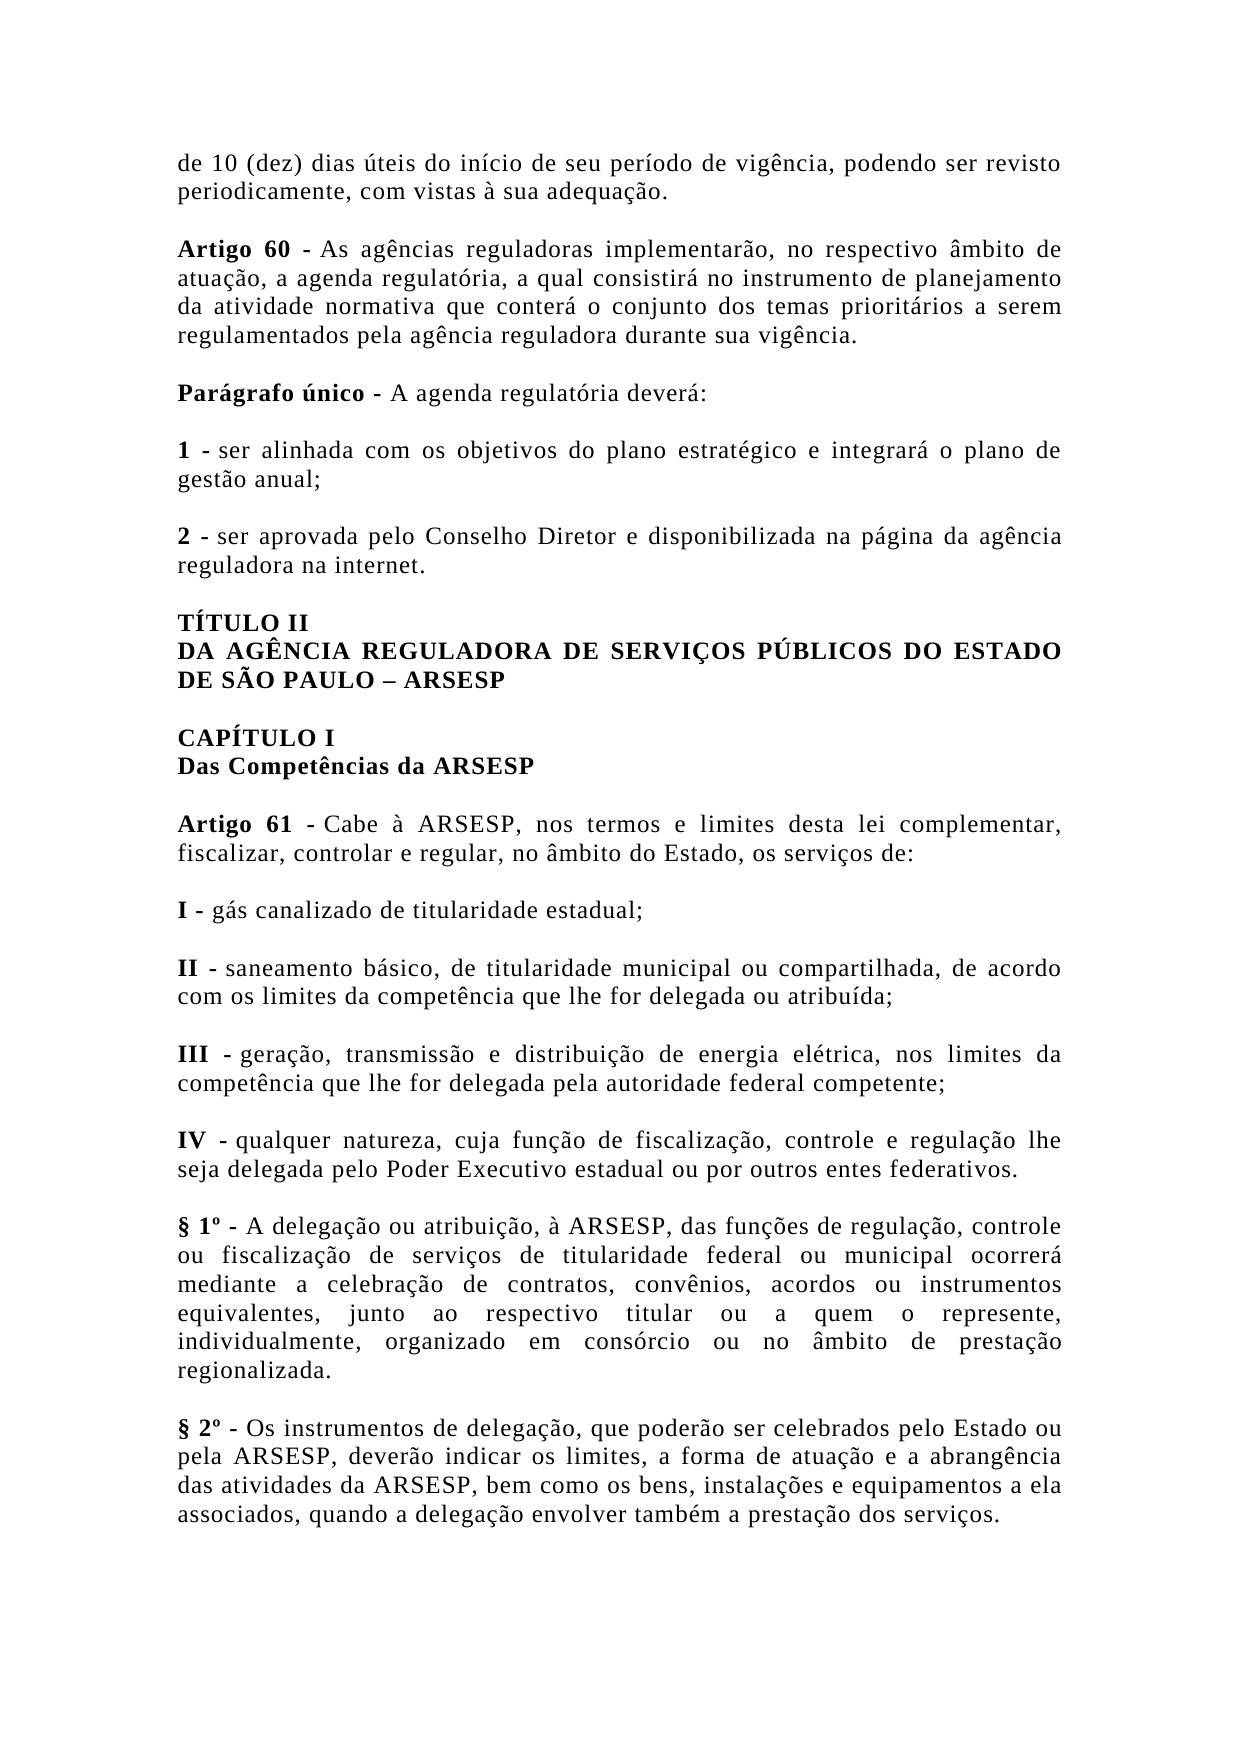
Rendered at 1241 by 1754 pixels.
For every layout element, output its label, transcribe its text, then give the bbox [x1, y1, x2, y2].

text Artigo 61 - Cabe à ARSESP, nos termos e limites desta lei complementar, fiscalizar, controlar e regular, no âmbito do Estado, os serviços de: [177, 809, 1063, 866]
text CAPÍTULO I [177, 723, 1063, 751]
text § 2º - Os instrumentos de delegação, que poderão ser celebrados pelo Estado ou pela ARSESP, deverão indicar os limites, a forma de atuação e a abrangência das atividades da ARSESP, bem como os bens, instalações e equipamentos a ela associados, quando a delegação envolver também a prestação dos serviços. [177, 1413, 1063, 1528]
text II - saneamento básico, de titularidade municipal ou compartilhada, de acordo com os limites da competência que lhe for delegada ou atribuída; [177, 953, 1063, 1010]
text III - geração, transmissão e distribuição de energia elétrica, nos limites da competência que lhe for delegada pela autoridade federal competente; [177, 1039, 1063, 1096]
text Artigo 60 - As agências reguladoras implementarão, no respectivo âmbito de atuação, a agenda regulatória, a qual consistirá no instrumento de planejamento da atividade normativa que conterá o conjunto dos temas prioritários a serem regulamentados pela agência reguladora durante sua vigência. [177, 234, 1063, 349]
text IV - qualquer natureza, cuja função de fiscalização, controle e regulação lhe seja delegada pelo Poder Executivo estadual ou por outros entes federativos. [177, 1125, 1063, 1183]
text DA AGÊNCIA REGULADORA DE SERVIÇOS PÚBLICOS DO ESTADO DE SÃO PAULO – ARSESP [177, 636, 1063, 694]
text Parágrafo único - A agenda regulatória deverá: [177, 378, 1063, 406]
text § 1º - A delegação ou atribuição, à ARSESP, das funções de regulação, controle ou fiscalização de serviços de titularidade federal ou municipal ocorrerá mediante a celebração de contratos, convênios, acordos ou instrumentos equivalentes, junto ao respectivo titular ou a quem o represente, individualmente, organizado em consórcio ou no âmbito de prestação regionalizada. [177, 1211, 1063, 1384]
text TÍTULO II [177, 608, 1063, 636]
text 1 - ser alinhada com os objetivos do plano estratégico e integrará o plano de gestão anual; [177, 435, 1063, 493]
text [177, 148, 1063, 205]
text I - gás canalizado de titularidade estadual; [177, 895, 1063, 924]
text Das Competências da ARSESP [177, 751, 1063, 780]
text 2 - ser aprovada pelo Conselho Diretor e disponibilizada na página da agência reguladora na internet. [177, 521, 1063, 579]
